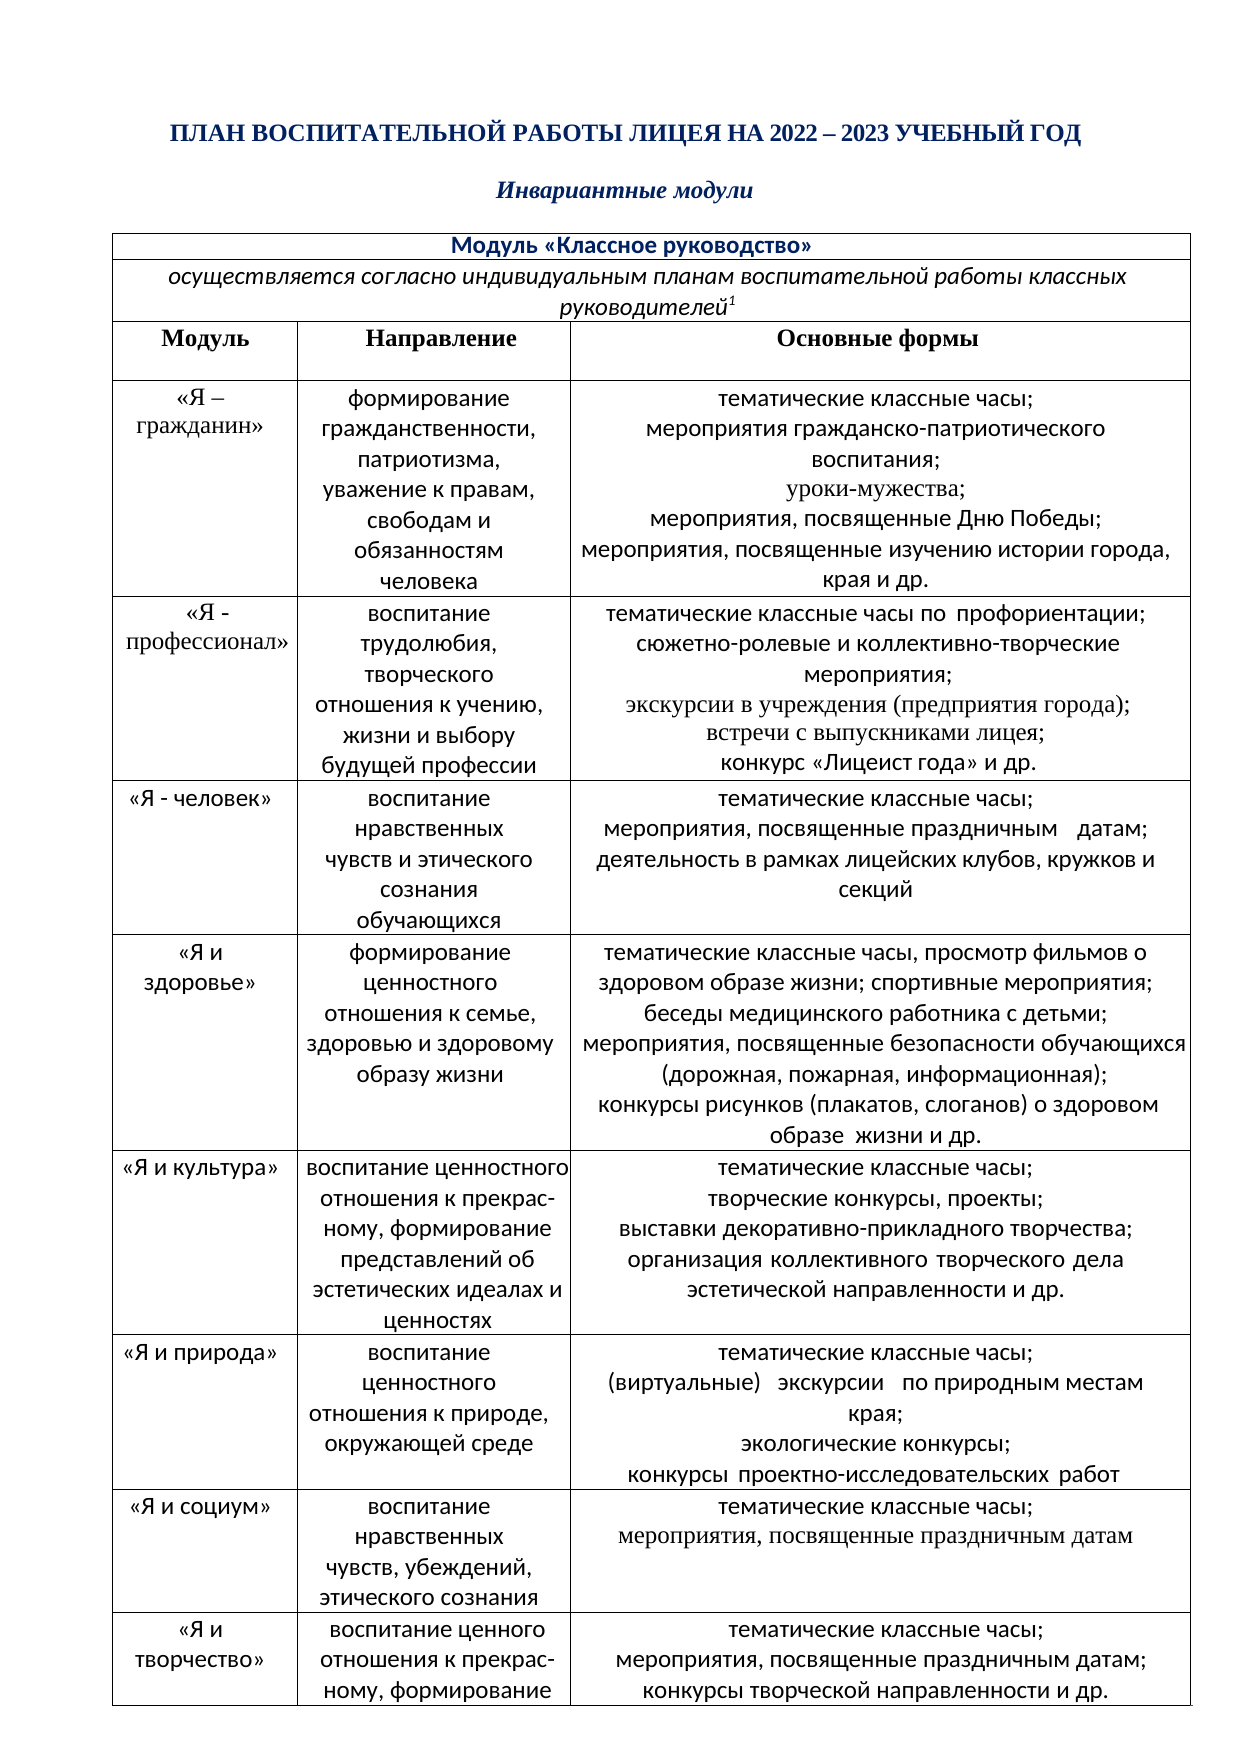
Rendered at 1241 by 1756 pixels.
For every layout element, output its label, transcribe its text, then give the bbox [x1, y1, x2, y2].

table_cell воспитание трудолюбия, творческого отношения к учению, жизни и выбору будущей профессии [298, 597, 570, 780]
table_header Модуль «Классное руководство» [113, 234, 1190, 259]
table_cell тематические классные часы; (виртуальные) экскурсии по природным местам края; экологические конкурсы; конкурсы проектно-исследовательских работ [571, 1335, 1190, 1488]
table_cell воспитание нравственных чувств, убеждений, этического сознания [298, 1490, 570, 1612]
table_cell тематические классные часы; мероприятия, посвященные праздничным датам; деятельность в рамках лицейских клубов, кружков и секций [571, 781, 1190, 934]
table_cell Направление [298, 322, 570, 380]
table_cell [298, 1613, 570, 1705]
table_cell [571, 1613, 1190, 1705]
table_cell тематические классные часы по профориентации; сюжетно-ролевые и коллективно-творческие мероприятия; экскурсии в учреждения (предприятия города); встречи с выпускниками лицея; конкурс «Лицеист года» и др. [571, 597, 1190, 780]
table_cell осуществляется согласно индивидуальным планам воспитательной работы классных руководителей1 [113, 260, 1190, 321]
table_cell «Я и социум» [113, 1490, 297, 1612]
table_cell формирование ценностного отношения к семье, здоровью и здоровому образу жизни [298, 935, 570, 1149]
table_cell воспитание нравственных чувств и этического сознания обучающихся [298, 781, 570, 934]
table_cell «Я и культура» [113, 1151, 297, 1334]
table_cell формирование гражданственности, патриотизма, уважение к правам, свободам и обязанностям человека [298, 381, 570, 596]
table_cell тематические классные часы; мероприятия гражданско-патриотического воспитания; уроки-мужества; мероприятия, посвященные Дню Победы; мероприятия, посвященные изучению истории города, края и др. [571, 381, 1190, 596]
table_cell тематические классные часы; творческие конкурсы, проекты; выставки декоративно-прикладного творчества; организация коллективного творческого дела эстетической направленности и др. [571, 1151, 1190, 1334]
table_cell «Я и творчество» [113, 1613, 297, 1705]
table_cell тематические классные часы; мероприятия, посвященные праздничным датам [571, 1490, 1190, 1612]
table_cell «Я - человек» [113, 781, 297, 934]
table_cell воспитание ценностного отношения к природе, окружающей среде [298, 1335, 570, 1488]
table_cell «Я и здоровье» [113, 935, 297, 1149]
text Инвариантные модули [112, 175, 1139, 204]
table_cell «Я –гражданин» [113, 381, 297, 596]
table_cell тематические классные часы, просмотр фильмов о здоровом образе жизни; спортивные мероприятия; беседы медицинского работника с детьми; мероприятия, посвященные безопасности обучающихся (дорожная, пожарная, информационная); конкурсы рисунков (плакатов, слоганов) о здоровом образе жизни и др. [571, 935, 1190, 1149]
table_cell воспитание ценностного отношения к прекрас-ному, формирование представлений об эстетических идеалах и ценностях [298, 1151, 570, 1334]
table_cell Модуль [113, 322, 297, 380]
subtitle ПЛАН ВОСПИТАТЕЛЬНОЙ РАБОТЫ ЛИЦЕЯ НА 2022 – 2023 УЧЕБНЫЙ ГОД [112, 118, 1139, 146]
table_cell «Я - профессионал» [113, 597, 297, 780]
table_cell Основные формы [571, 322, 1190, 380]
table_cell «Я и природа» [113, 1335, 297, 1488]
